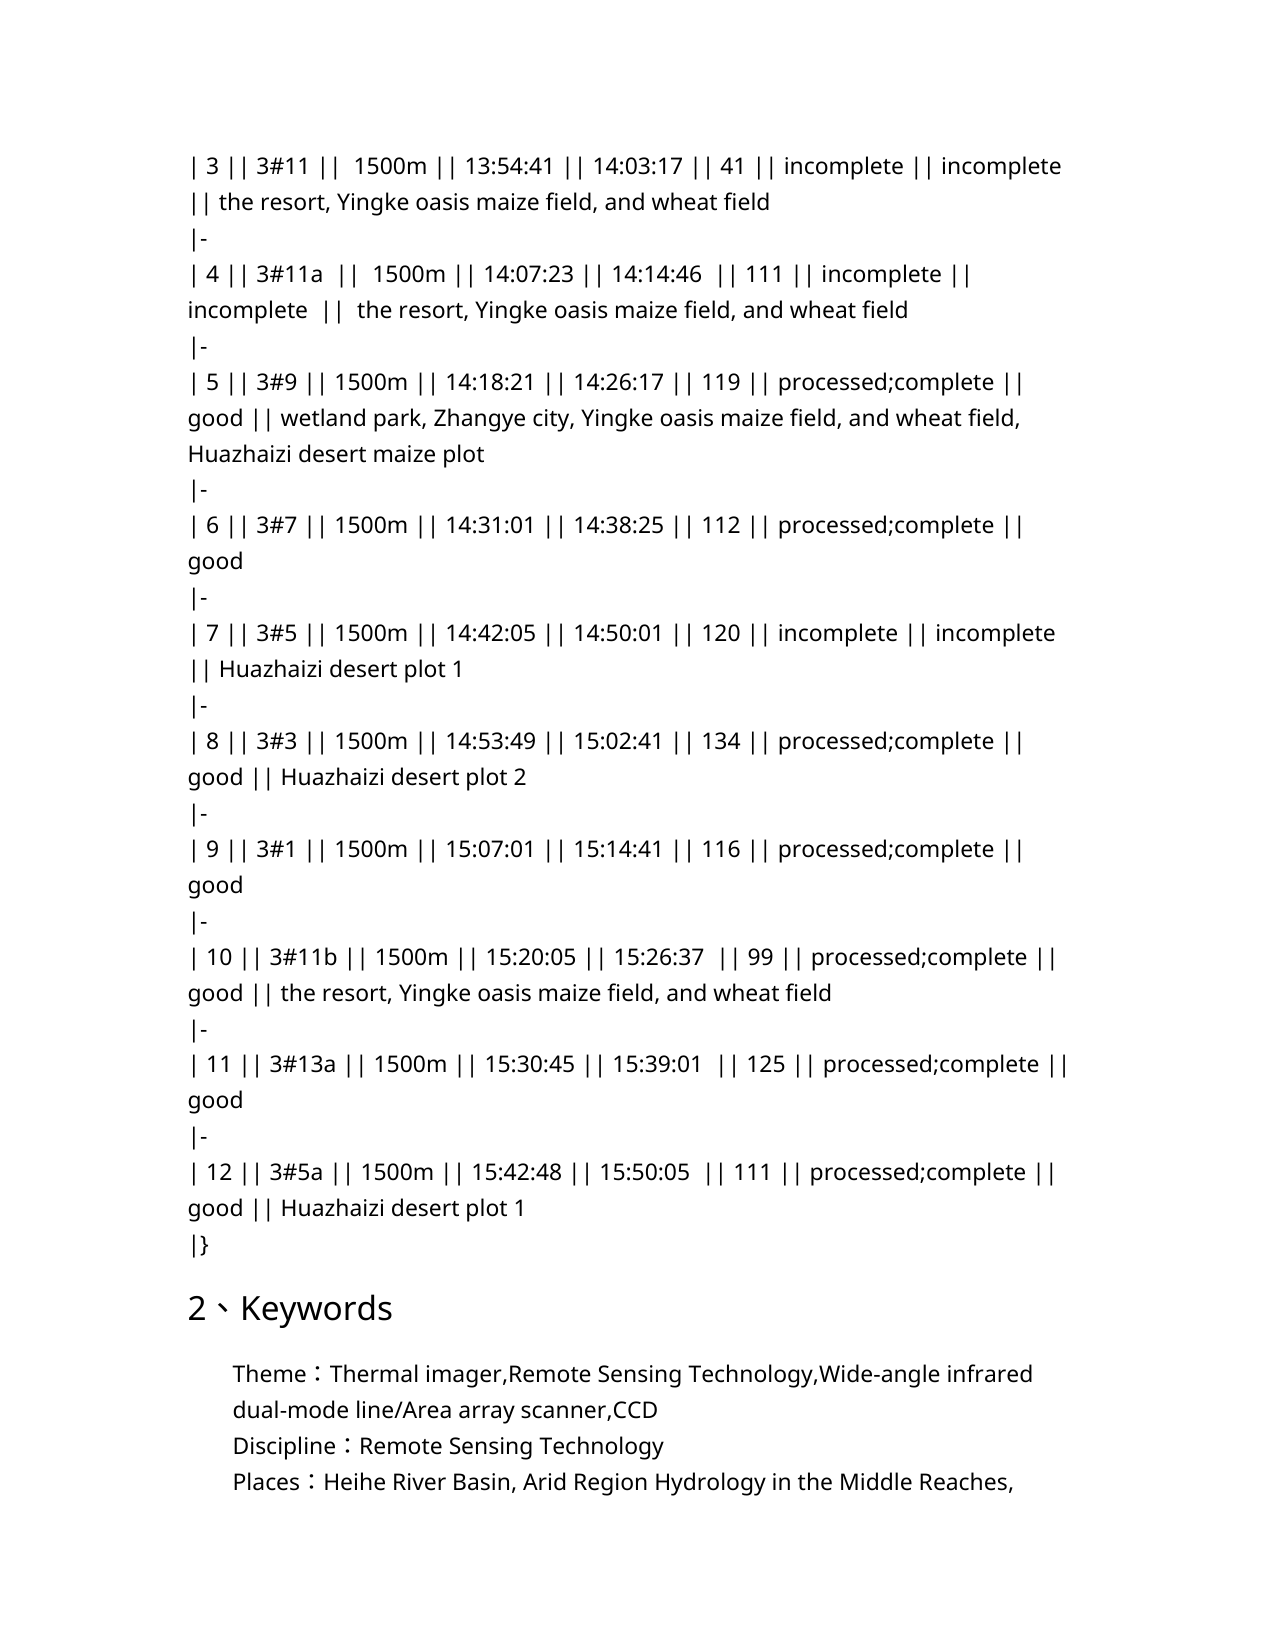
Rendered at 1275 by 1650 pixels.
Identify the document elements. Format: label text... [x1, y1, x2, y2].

text 2、Keywords [187, 1285, 1087, 1330]
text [232, 1358, 1087, 1497]
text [187, 150, 1087, 1259]
